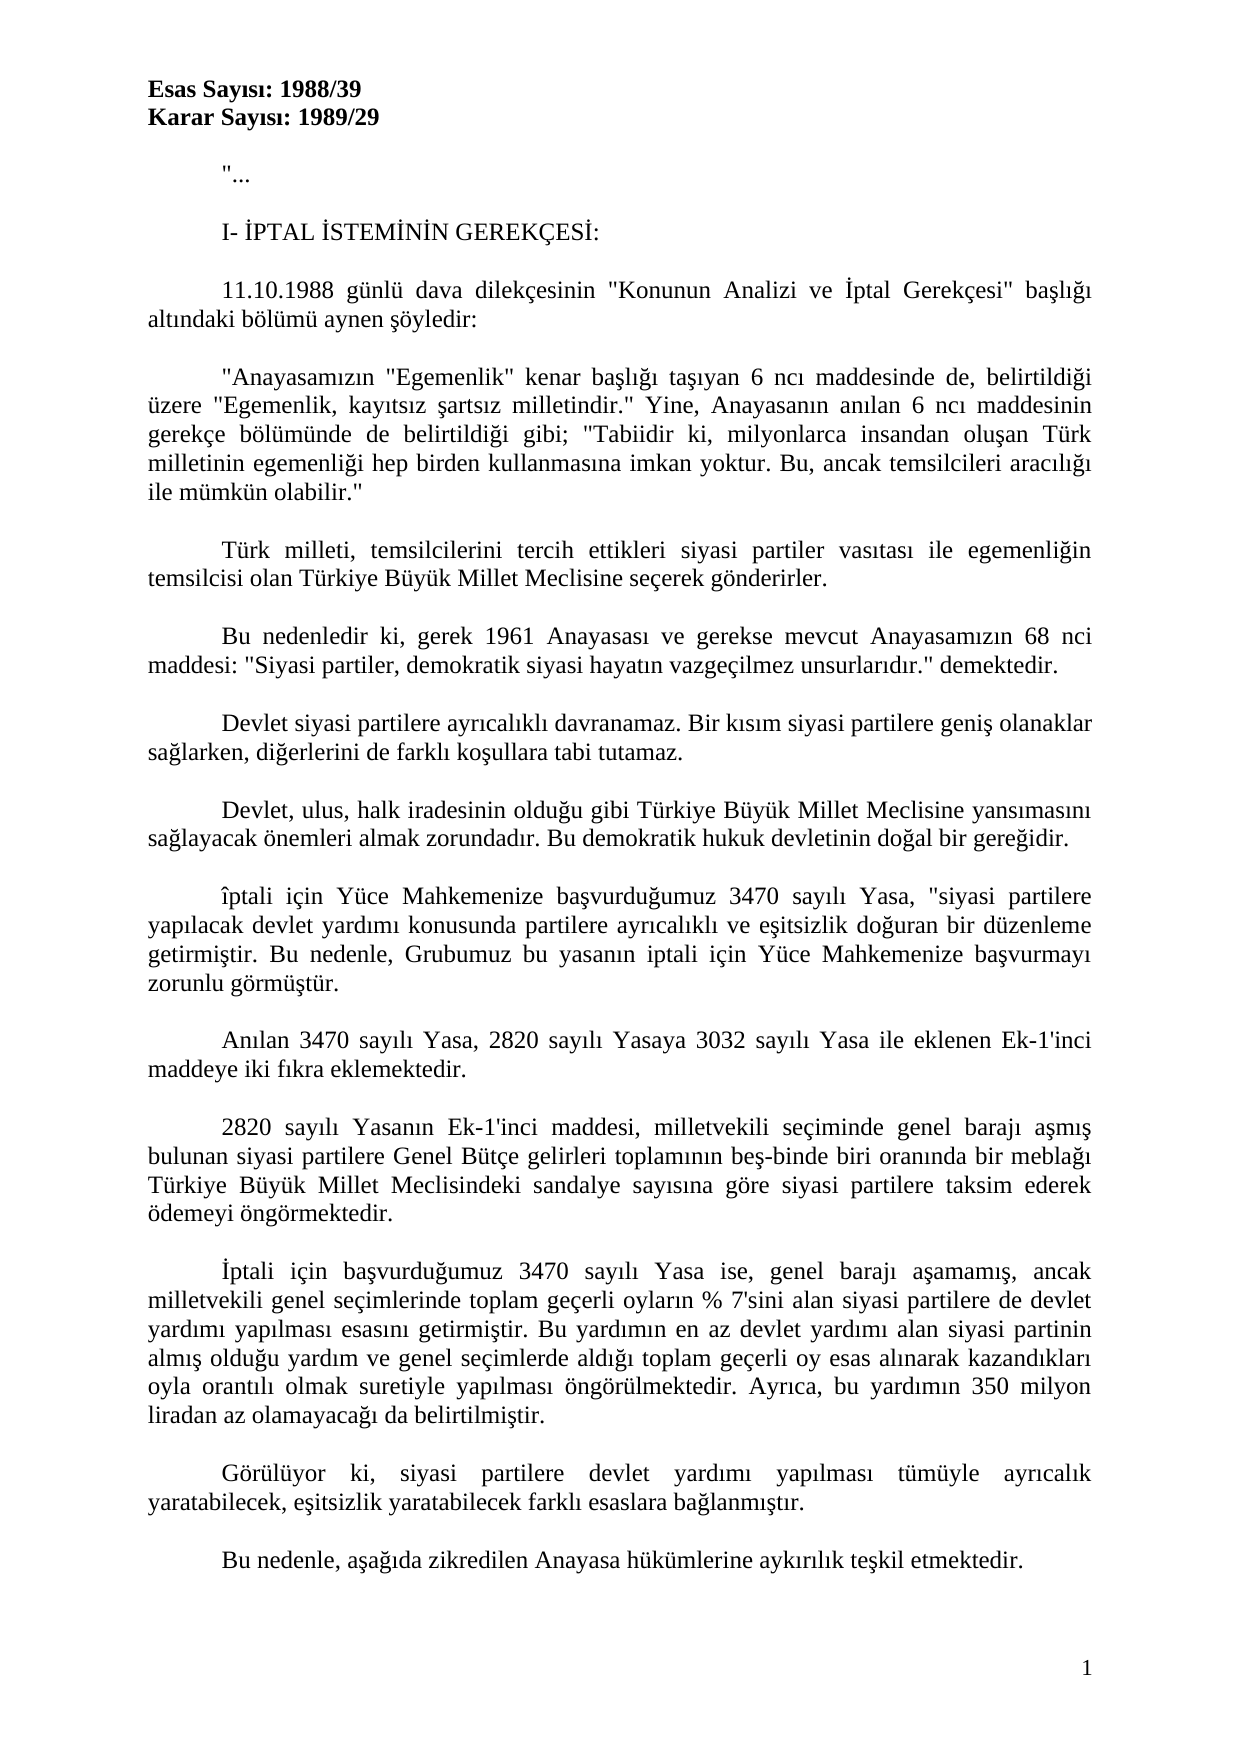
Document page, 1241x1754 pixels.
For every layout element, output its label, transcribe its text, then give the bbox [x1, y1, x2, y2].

text İptali için başvurduğumuz 3470 sayılı Yasa ise, genel barajı aşamamış, ancak milletvekili genel seçimlerinde toplam geçerli oyların % 7'sini alan siyasi partilere de devlet yardımı yapılması esasını getirmiştir. Bu yardımın en az devlet yardımı alan siyasi partinin almış olduğu yardım ve genel seçimlerde aldığı toplam geçerli oy esas alınarak kazandıkları oyla orantılı olmak suretiyle yapılması öngörülmektedir. Ayrıca, bu yardımın 350 milyon liradan az olamayacağı da belirtilmiştir. [148, 1256, 1093, 1429]
text Devlet siyasi partilere ayrıcalıklı davranamaz. Bir kısım siyasi partilere geniş olanaklar sağlarken, diğerlerini de farklı koşullara tabi tutamaz. [148, 708, 1093, 766]
text Görülüyor ki, siyasi partilere devlet yardımı yapılması tümüyle ayrıcalık yaratabilecek, eşitsizlik yaratabilecek farklı esaslara bağlanmıştır. [148, 1458, 1093, 1516]
text Bu nedenle, aşağıda zikredilen Anayasa hükümlerine aykırılık teşkil etmektedir. [148, 1545, 1093, 1573]
text 11.10.1988 günlü dava dilekçesinin "Konunun Analizi ve İptal Gerekçesi" başlığı altındaki bölümü aynen şöyledir: [148, 275, 1093, 333]
text "Anayasamızın "Egemenlik" kenar başlığı taşıyan 6 ncı maddesinde de, belirtildiği üzere "Egemenlik, kayıtsız şartsız milletindir." Yine, Anayasanın anılan 6 ncı maddesinin gerekçe bölümünde de belirtildiği gibi; "Tabiidir ki, milyonlarca insandan oluşan Türk milletinin egemenliği hep birden kullanmasına imkan yoktur. Bu, ancak temsilcileri aracılığı ile mümkün olabilir." [148, 362, 1093, 506]
text I- İPTAL İSTEMİNİN GEREKÇESİ: [148, 217, 1093, 246]
text Devlet, ulus, halk iradesinin olduğu gibi Türkiye Büyük Millet Meclisine yansımasını sağlayacak önemleri almak zorundadır. Bu demokratik hukuk devletinin doğal bir gereğidir. [148, 795, 1093, 852]
text 2820 sayılı Yasanın Ek-1'inci maddesi, milletvekili seçiminde genel barajı aşmış bulunan siyasi partilere Genel Bütçe gelirleri toplamının beş-binde biri oranında bir meblağı Türkiye Büyük Millet Meclisindeki sandalye sayısına göre siyasi partilere taksim ederek ödemeyi öngörmektedir. [148, 1112, 1093, 1227]
text "... [148, 159, 1093, 188]
text îptali için Yüce Mahkemenize başvurduğumuz 3470 sayılı Yasa, "siyasi partilere yapılacak devlet yardımı konusunda partilere ayrıcalıklı ve eşitsizlik doğuran bir düzenleme getirmiştir. Bu nedenle, Grubumuz bu yasanın iptali için Yüce Mahkemenize başvurmayı zorunlu görmüştür. [148, 881, 1093, 996]
text Türk milleti, temsilcilerini tercih ettikleri siyasi partiler vasıtası ile egemenliğin temsilcisi olan Türkiye Büyük Millet Meclisine seçerek gönderirler. [148, 535, 1093, 592]
text Bu nedenledir ki, gerek 1961 Anayasası ve gerekse mevcut Anayasamızın 68 nci maddesi: "Siyasi partiler, demokratik siyasi hayatın vazgeçilmez unsurlarıdır." demektedir. [148, 621, 1093, 679]
text Anılan 3470 sayılı Yasa, 2820 sayılı Yasaya 3032 sayılı Yasa ile eklenen Ek-1'inci maddeye iki fıkra eklemektedir. [148, 1026, 1093, 1083]
